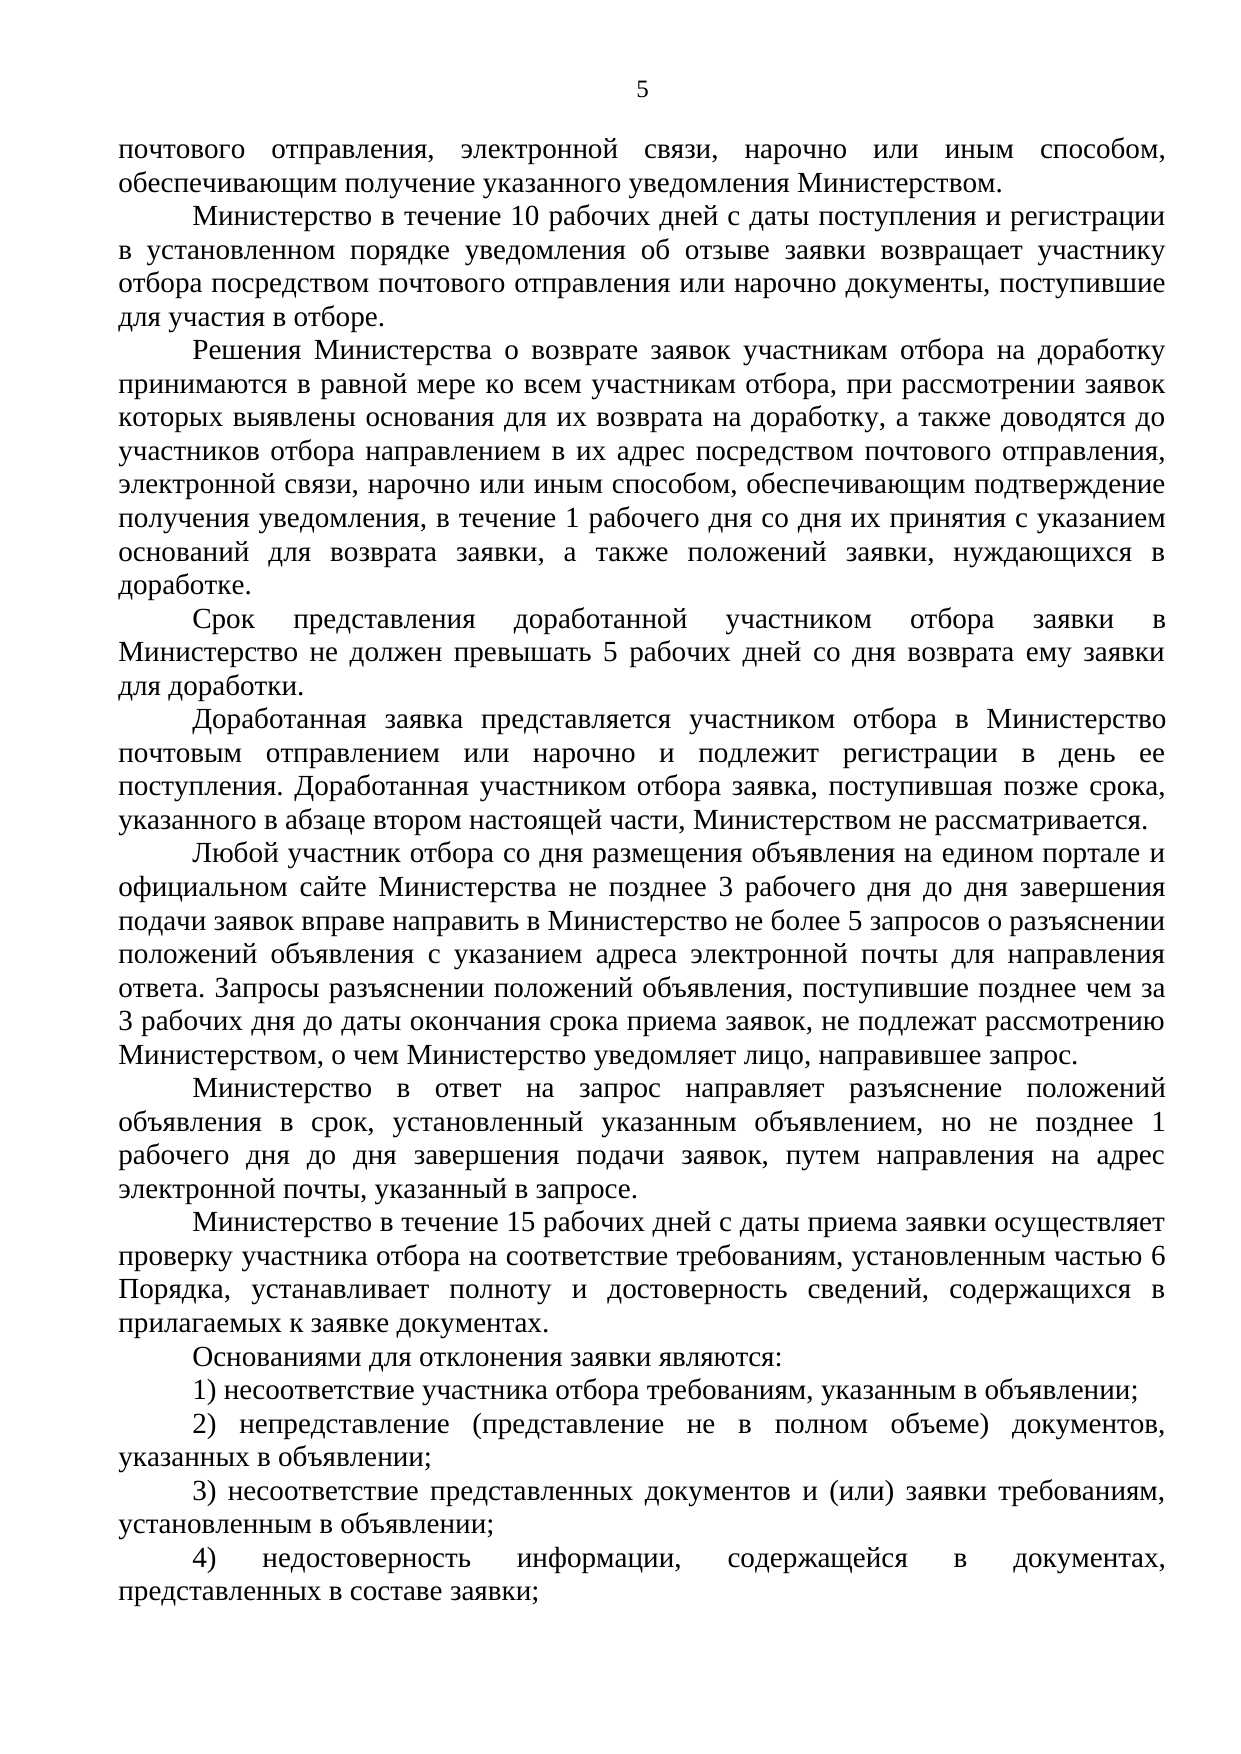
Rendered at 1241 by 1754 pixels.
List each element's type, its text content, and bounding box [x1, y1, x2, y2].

text 4) недостоверность информации, содержащейся в документах, представленных в составе заявки; [118, 1540, 1167, 1607]
text 1) несоответствие участника отбора требованиям, указанным в объявлении; [118, 1372, 1167, 1406]
text 2) непредставление (представление не в полном объеме) документов, указанных в объявлении; [118, 1406, 1167, 1473]
text 3) несоответствие представленных документов и (или) заявки требованиям, установленным в объявлении; [118, 1473, 1167, 1540]
text Министерство в течение 10 рабочих дней с даты поступления и регистрации в установленном порядке уведомления об отзыве заявки возвращает участнику отбора посредством почтового отправления или нарочно документы, поступившие для участия в отборе. [118, 198, 1167, 332]
text Министерство в ответ на запрос направляет разъяснение положений объявления в срок, установленный указанным объявлением, но не позднее 1 рабочего дня до дня завершения подачи заявок, путем направления на адрес электронной почты, указанный в запросе. [118, 1070, 1167, 1204]
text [118, 131, 1167, 198]
text Доработанная заявка представляется участником отбора в Министерство почтовым отправлением или нарочно и подлежит регистрации в день ее поступления. Доработанная участником отбора заявка, поступившая позже срока, указанного в абзаце втором настоящей части, Министерством не рассматривается. [118, 701, 1167, 836]
text Срок представления доработанной участником отбора заявки в Министерство не должен превышать 5 рабочих дней со дня возврата ему заявки для доработки. [118, 601, 1167, 701]
text Министерство в течение 15 рабочих дней с даты приема заявки осуществляет проверку участника отбора на соответствие требованиям, установленным частью 6 Порядка, устанавливает полноту и достоверность сведений, содержащихся в прилагаемых к заявке документах. [118, 1204, 1167, 1339]
text Любой участник отбора со дня размещения объявления на едином портале и официальном сайте Министерства не позднее 3 рабочего дня до дня завершения подачи заявок вправе направить в Министерство не более 5 запросов о разъяснении положений объявления с указанием адреса электронной почты для направления ответа. Запросы разъяснении положений объявления, поступившие позднее чем за 3 рабочих дня до даты окончания срока приема заявок, не подлежат рассмотрению Министерством, о чем Министерство уведомляет лицо, направившее запрос. [118, 836, 1167, 1070]
text Решения Министерства о возврате заявок участникам отбора на доработку принимаются в равной мере ко всем участникам отбора, при рассмотрении заявок которых выявлены основания для их возврата на доработку, а также доводятся до участников отбора направлением в их адрес посредством почтового отправления, электронной связи, нарочно или иным способом, обеспечивающим подтверждение получения уведомления, в течение 1 рабочего дня со дня их принятия с указанием оснований для возврата заявки, а также положений заявки, нуждающихся в доработке. [118, 332, 1167, 601]
text Основаниями для отклонения заявки являются: [118, 1339, 1167, 1372]
